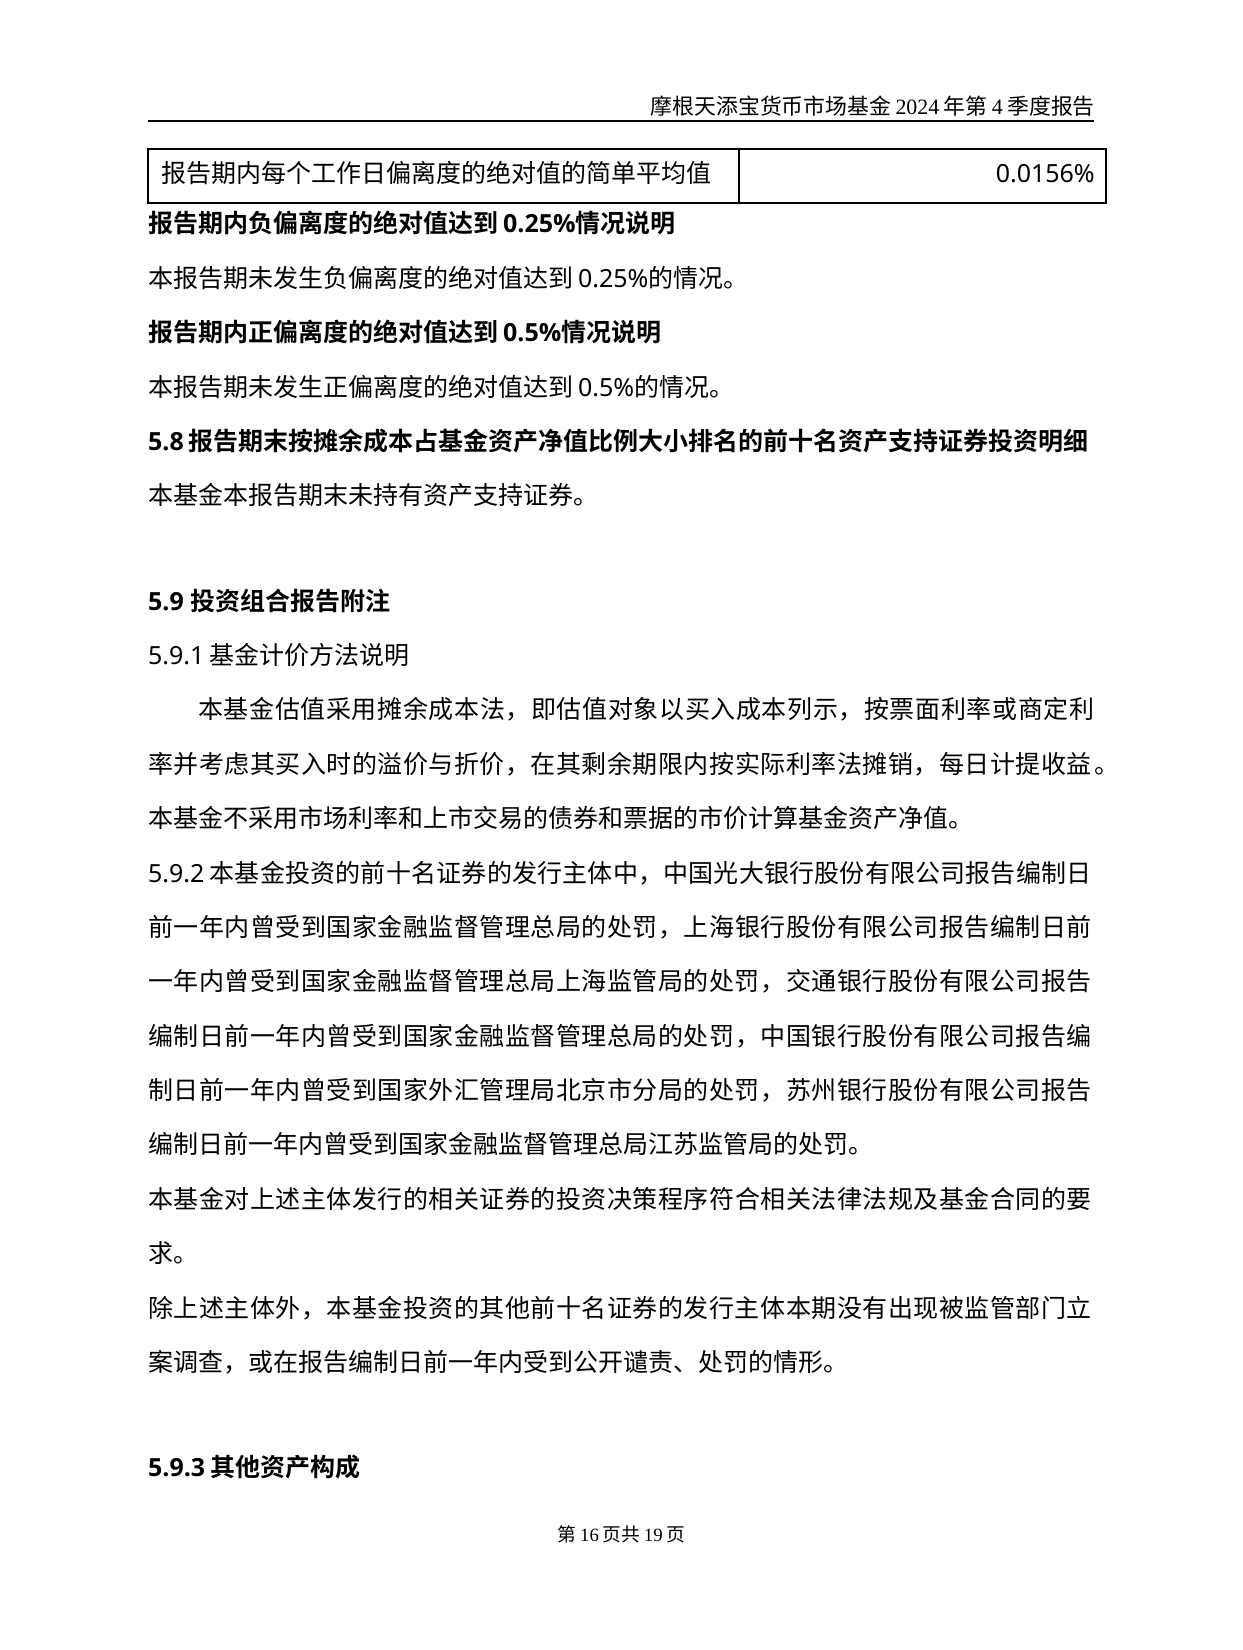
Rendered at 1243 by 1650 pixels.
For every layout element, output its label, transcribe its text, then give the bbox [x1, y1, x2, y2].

text 5.9.3其他资产构成 [148, 1448, 1094, 1484]
text 5.9.1基金计价方法说明 [148, 636, 1094, 672]
table_cell 0.0156% [740, 150, 1105, 202]
text 本报告期未发生正偏离度的绝对值达到0.5%的情况。 [148, 367, 1094, 403]
table_cell 报告期内每个工作日偏离度的绝对值的简单平均值 [149, 150, 738, 202]
text 5.9 投资组合报告附注 [148, 581, 1094, 617]
text 5.8报告期末按摊余成本占基金资产净值比例大小排名的前十名资产支持证券投资明细 [148, 421, 1094, 458]
text 5.9.2本基金投资的前十名证券的发行主体中，中国光大银行股份有限公司报告编制日前一年内曾受到国家金融监督管理总局的处罚，上海银行股份有限公司报告编制日前一年内曾受到国家金融监督管理总局上海监管局的处罚，交通银行股份有限公司报告编制日前一年内曾受到国家金融监督管理总局的处罚，中国银行股份有限公司报告编制日前一年内曾受到国家外汇管理局北京市分局的处罚，苏州银行股份有限公司报告编制日前一年内曾受到国家金融监督管理总局江苏监管局的处罚。 [148, 853, 1094, 1161]
text 本报告期未发生负偏离度的绝对值达到0.25%的情况。 [148, 258, 1094, 294]
text 本基金对上述主体发行的相关证券的投资决策程序符合相关法律法规及基金合同的要求。 [148, 1179, 1094, 1270]
text 报告期内正偏离度的绝对值达到0.5%情况说明 [148, 313, 1094, 349]
text 除上述主体外，本基金投资的其他前十名证券的发行主体本期没有出现被监管部门立案调查，或在报告编制日前一年内受到公开谴责、处罚的情形。 [148, 1288, 1094, 1379]
text 本基金本报告期末未持有资产支持证券。 [148, 476, 1094, 512]
text 报告期内负偏离度的绝对值达到0.25%情况说明 [148, 204, 1094, 240]
text 本基金估值采用摊余成本法，即估值对象以买入成本列示，按票面利率或商定利率并考虑其买入时的溢价与折价，在其剩余期限内按实际利率法摊销，每日计提收益。本基金不采用市场利率和上市交易的债券和票据的市价计算基金资产净值。 [148, 690, 1094, 835]
